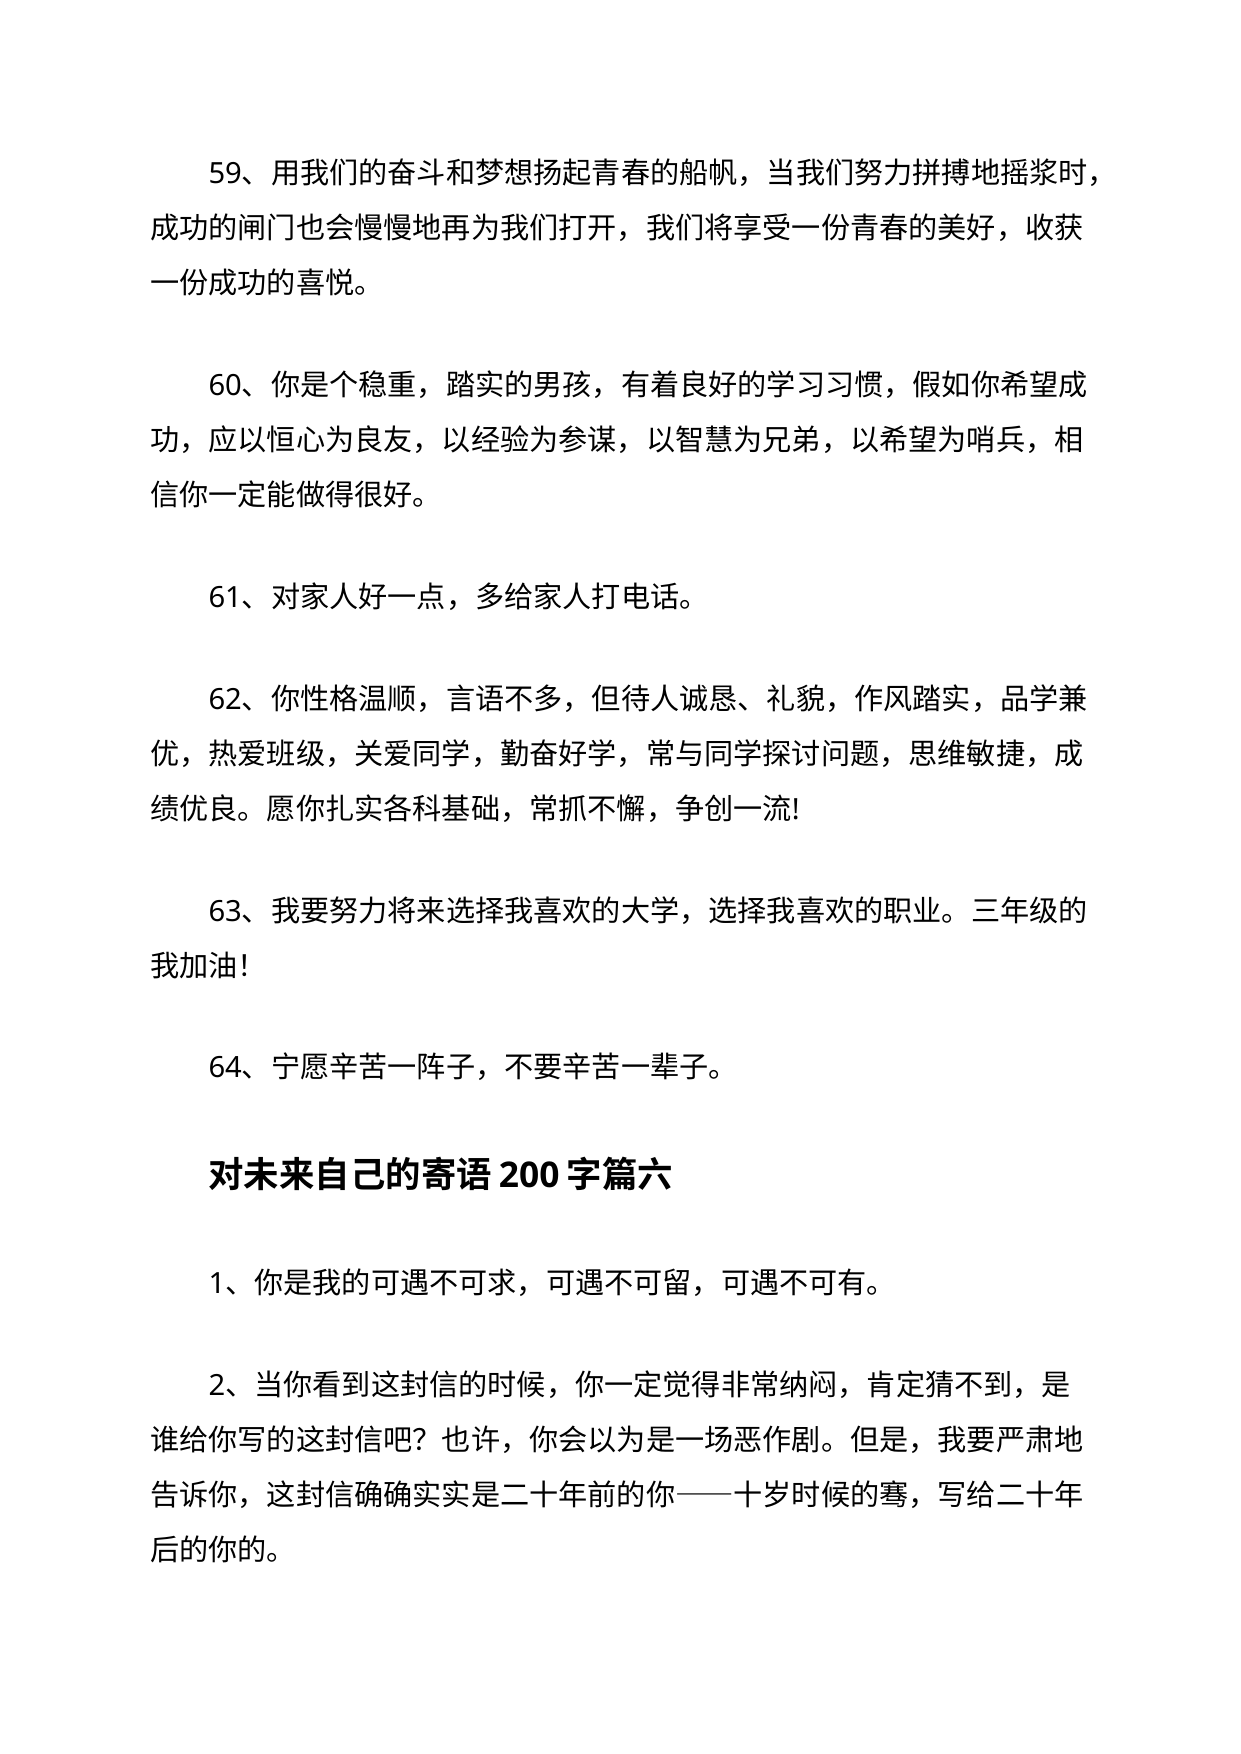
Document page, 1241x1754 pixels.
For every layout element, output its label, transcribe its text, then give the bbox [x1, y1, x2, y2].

text 2、当你看到这封信的时候，你一定觉得非常纳闷，肯定猜不到，是谁给你写的这封信吧？也许，你会以为是一场恶作剧。但是，我要严肃地告诉你，这封信确确实实是二十年前的你——十岁时候的骞，写给二十年后的你的。 [150, 1361, 1090, 1568]
text 59、用我们的奋斗和梦想扬起青春的船帆，当我们努力拼搏地摇浆时，成功的闸门也会慢慢地再为我们打开，我们将享受一份青春的美好，收获一份成功的喜悦。 [150, 150, 1090, 302]
text 64、宁愿辛苦一阵子，不要辛苦一辈子。 [150, 1044, 1090, 1086]
text 61、对家人好一点，多给家人打电话。 [150, 573, 1090, 616]
text 62、你性格温顺，言语不多，但待人诚恳、礼貌，作风踏实，品学兼优，热爱班级，关爱同学，勤奋好学，常与同学探讨问题，思维敏捷，成绩优良。愿你扎实各科基础，常抓不懈，争创一流! [150, 675, 1090, 828]
text 60、你是个稳重，踏实的男孩，有着良好的学习习惯，假如你希望成功，应以恒心为良友，以经验为参谋，以智慧为兄弟，以希望为哨兵，相信你一定能做得很好。 [150, 362, 1090, 514]
text 1、你是我的可遇不可求，可遇不可留，可遇不可有。 [150, 1259, 1090, 1302]
text 63、我要努力将来选择我喜欢的大学，选择我喜欢的职业。三年级的我加油！ [150, 887, 1090, 984]
text 对未来自己的寄语200字篇六 [150, 1146, 1090, 1197]
